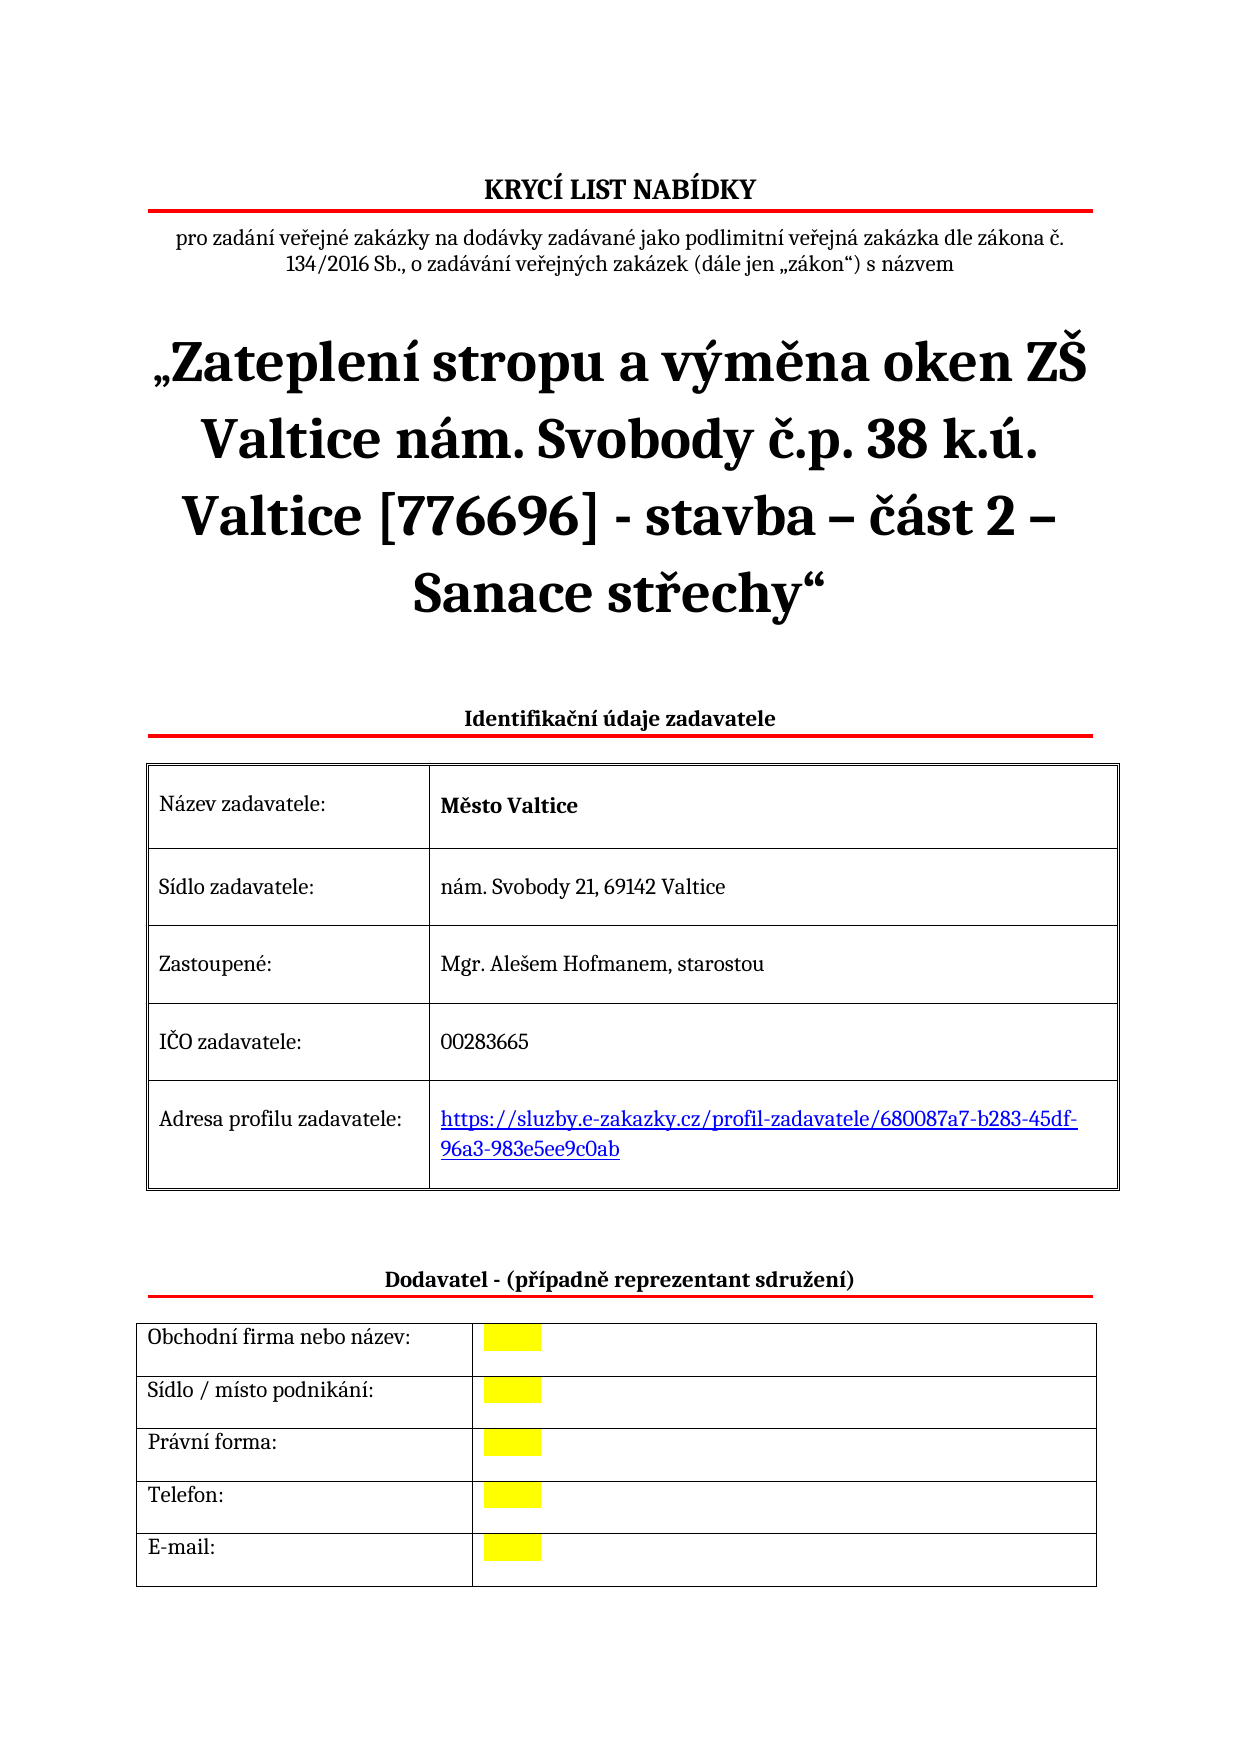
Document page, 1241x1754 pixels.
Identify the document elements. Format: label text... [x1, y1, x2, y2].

table_cell Mgr. Alešem Hofmanem, starostou [430, 926, 1117, 1002]
table_header Město Valtice [430, 766, 1117, 847]
table_cell Sídlo zadavatele: [149, 849, 429, 925]
table_cell Adresa profilu zadavatele: [149, 1081, 429, 1188]
table_cell Telefon: [137, 1482, 472, 1533]
table_cell E-mail: [137, 1534, 472, 1586]
table_header Obchodní firma nebo název: [137, 1324, 472, 1376]
table_cell nám. Svobody 21, 69142 Valtice [430, 849, 1117, 925]
table_cell https://sluzby.e-zakazky.cz/profil-zadavatele/680087a7-b283-45df-96a3-983e5ee9c0ab [430, 1081, 1117, 1188]
text „Zateplení stropu a výměna oken ZŠ Valtice nám. Svobody č.p. 38 k.ú. Valtice [776696] - stavba – část 2 – Sanace střechy“ [148, 328, 1093, 627]
table_header Název zadavatele: [149, 766, 429, 847]
text pro zadání veřejné zakázky na dodávky zadávané jako podlimitní veřejná zakázka dle zákona č. 134/2016 Sb., o zadávání veřejných zakázek (dále jen „zákon“) s názvem [148, 224, 1093, 277]
table_cell [473, 1482, 1096, 1533]
table_header [473, 1324, 1096, 1376]
text KRYCÍ LIST NABÍDKY [148, 173, 1093, 209]
table_cell 00283665 [430, 1004, 1117, 1080]
text Dodavatel - (případně reprezentant sdružení) [148, 1267, 1093, 1295]
table_cell [473, 1377, 1096, 1428]
table_cell [473, 1429, 1096, 1481]
table_cell [473, 1534, 1096, 1586]
table_cell Právní forma: [137, 1429, 472, 1481]
table_cell IČO zadavatele: [149, 1004, 429, 1080]
table_cell Sídlo / místo podnikání: [137, 1377, 472, 1428]
table_cell Zastoupené: [149, 926, 429, 1002]
text Identifikační údaje zadavatele [148, 706, 1093, 734]
